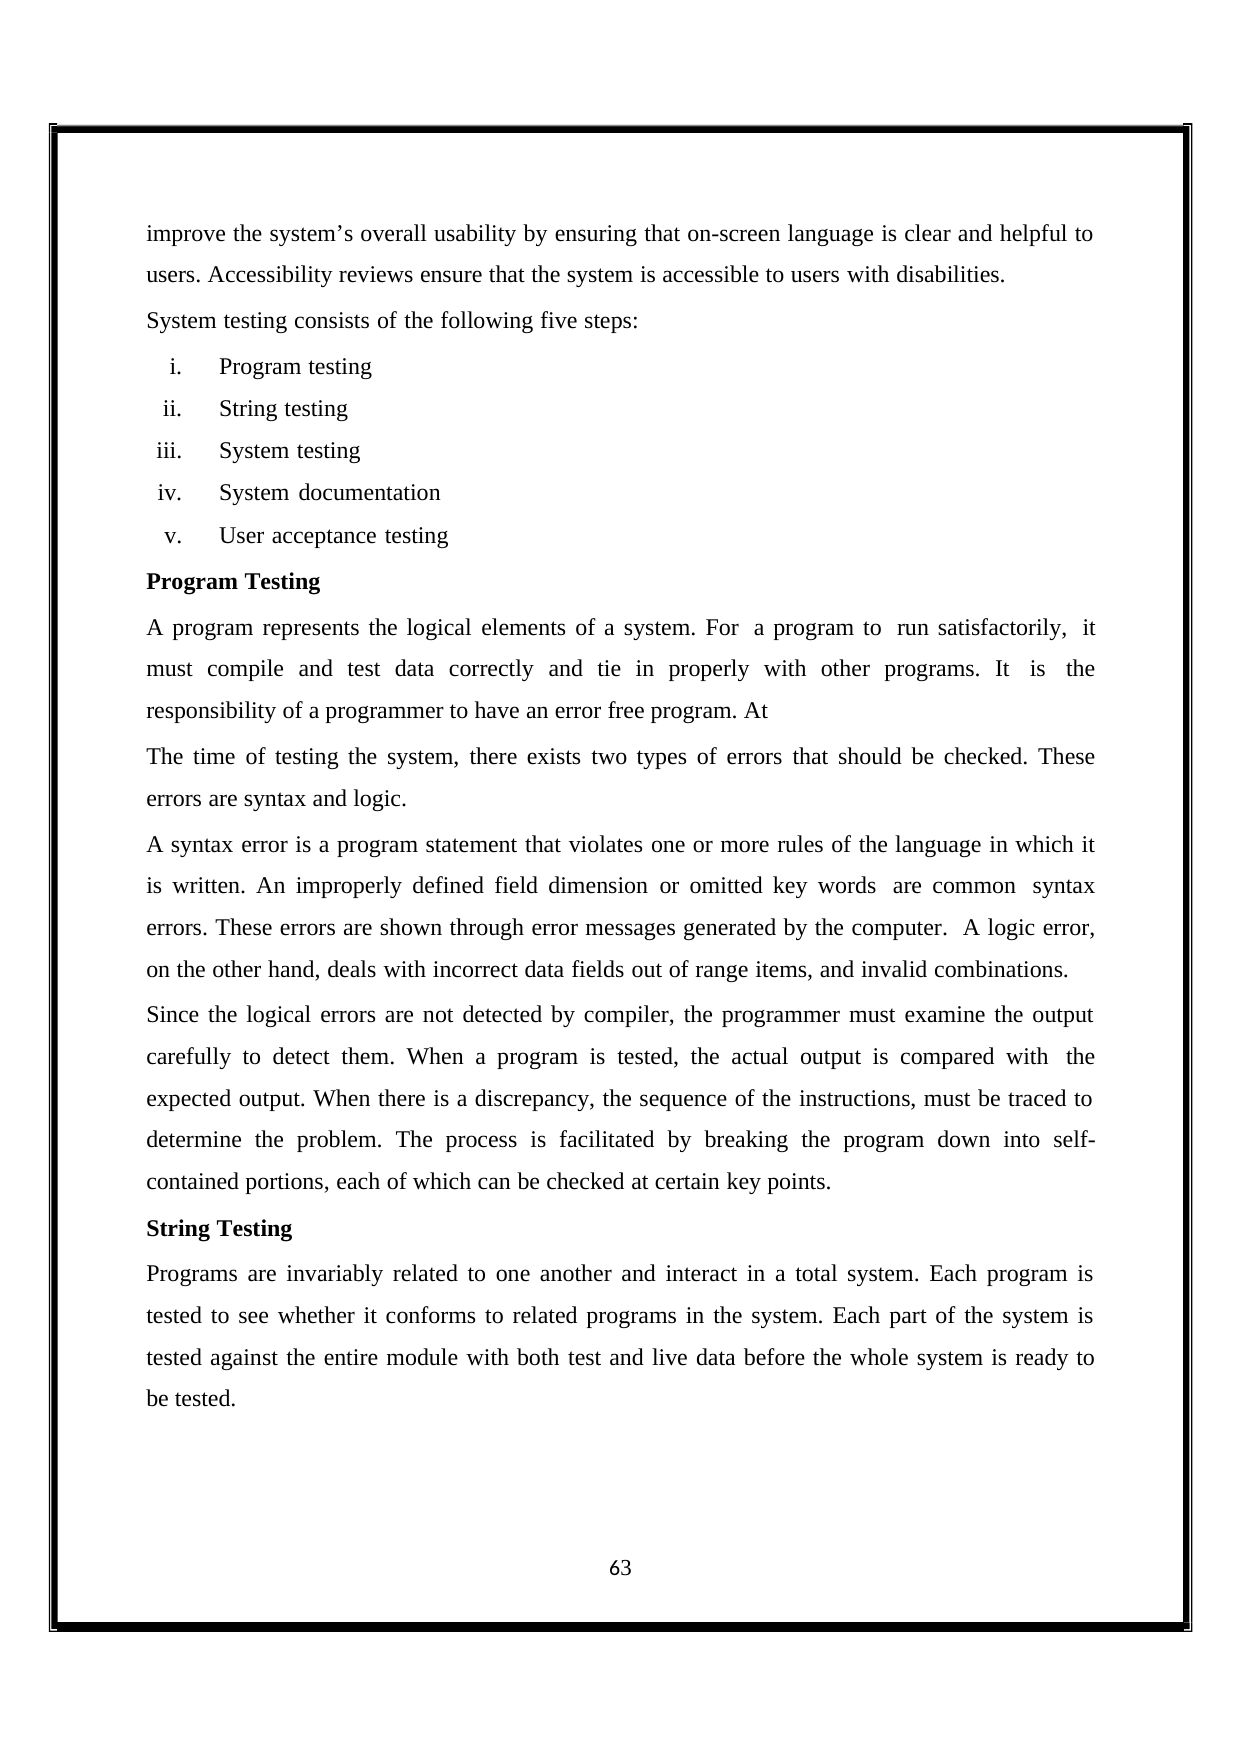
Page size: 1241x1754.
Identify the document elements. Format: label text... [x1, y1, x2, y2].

subtitle Program Testing [146, 567, 1140, 594]
text The time of testing the system, there exists two types of errors that should be checked. These errors are syntax and logic. [146, 742, 1095, 811]
text A program represents the logical elements of a system. For a program to run satisfactorily, it must compile and test data correctly and tie in properly with other programs. It is the responsibility of a programmer to have an error free program. At [146, 612, 1096, 723]
text System testing consists of the following five steps: [146, 306, 1140, 334]
list System testing [156, 437, 1140, 464]
subtitle String Testing [146, 1214, 1140, 1241]
picture [57, 1622, 1183, 1632]
text Programs are invariably related to one another and interact in a total system. Each program is tested to see whether it conforms to related programs in the system. Each part of the system is tested against the entire module with both test and live data before the whole system is ready to be tested. [146, 1259, 1095, 1412]
picture [57, 123, 1184, 133]
list System documentation [157, 478, 1140, 506]
list Program testing [169, 352, 1140, 380]
text A syntax error is a program statement that violates one or more rules of the language in which it is written. An improperly defined field dimension or omitted key words are common syntax errors. These errors are shown through error messages generated by the computer. A logic error, on the other hand, deals with incorrect data fields out of range items, and invalid combinations. [146, 829, 1095, 982]
text Since the logical errors are not detected by compiler, the programmer must examine the output carefully to detect them. When a program is tested, the actual output is compared with the expected output. When there is a discrepancy, the sequence of the instructions, must be traced to determine the problem. The process is facilitated by breaking the program down into self- contained portions, each of which can be checked at certain key points. [146, 1001, 1096, 1195]
list String testing [163, 394, 1140, 422]
list User acceptance testing [164, 521, 1140, 548]
text improve the system’s overall usability by ensuring that on-screen language is clear and helpful to users. Accessibility reviews ensure that the system is accessible to users with disabilities. [146, 219, 1095, 288]
